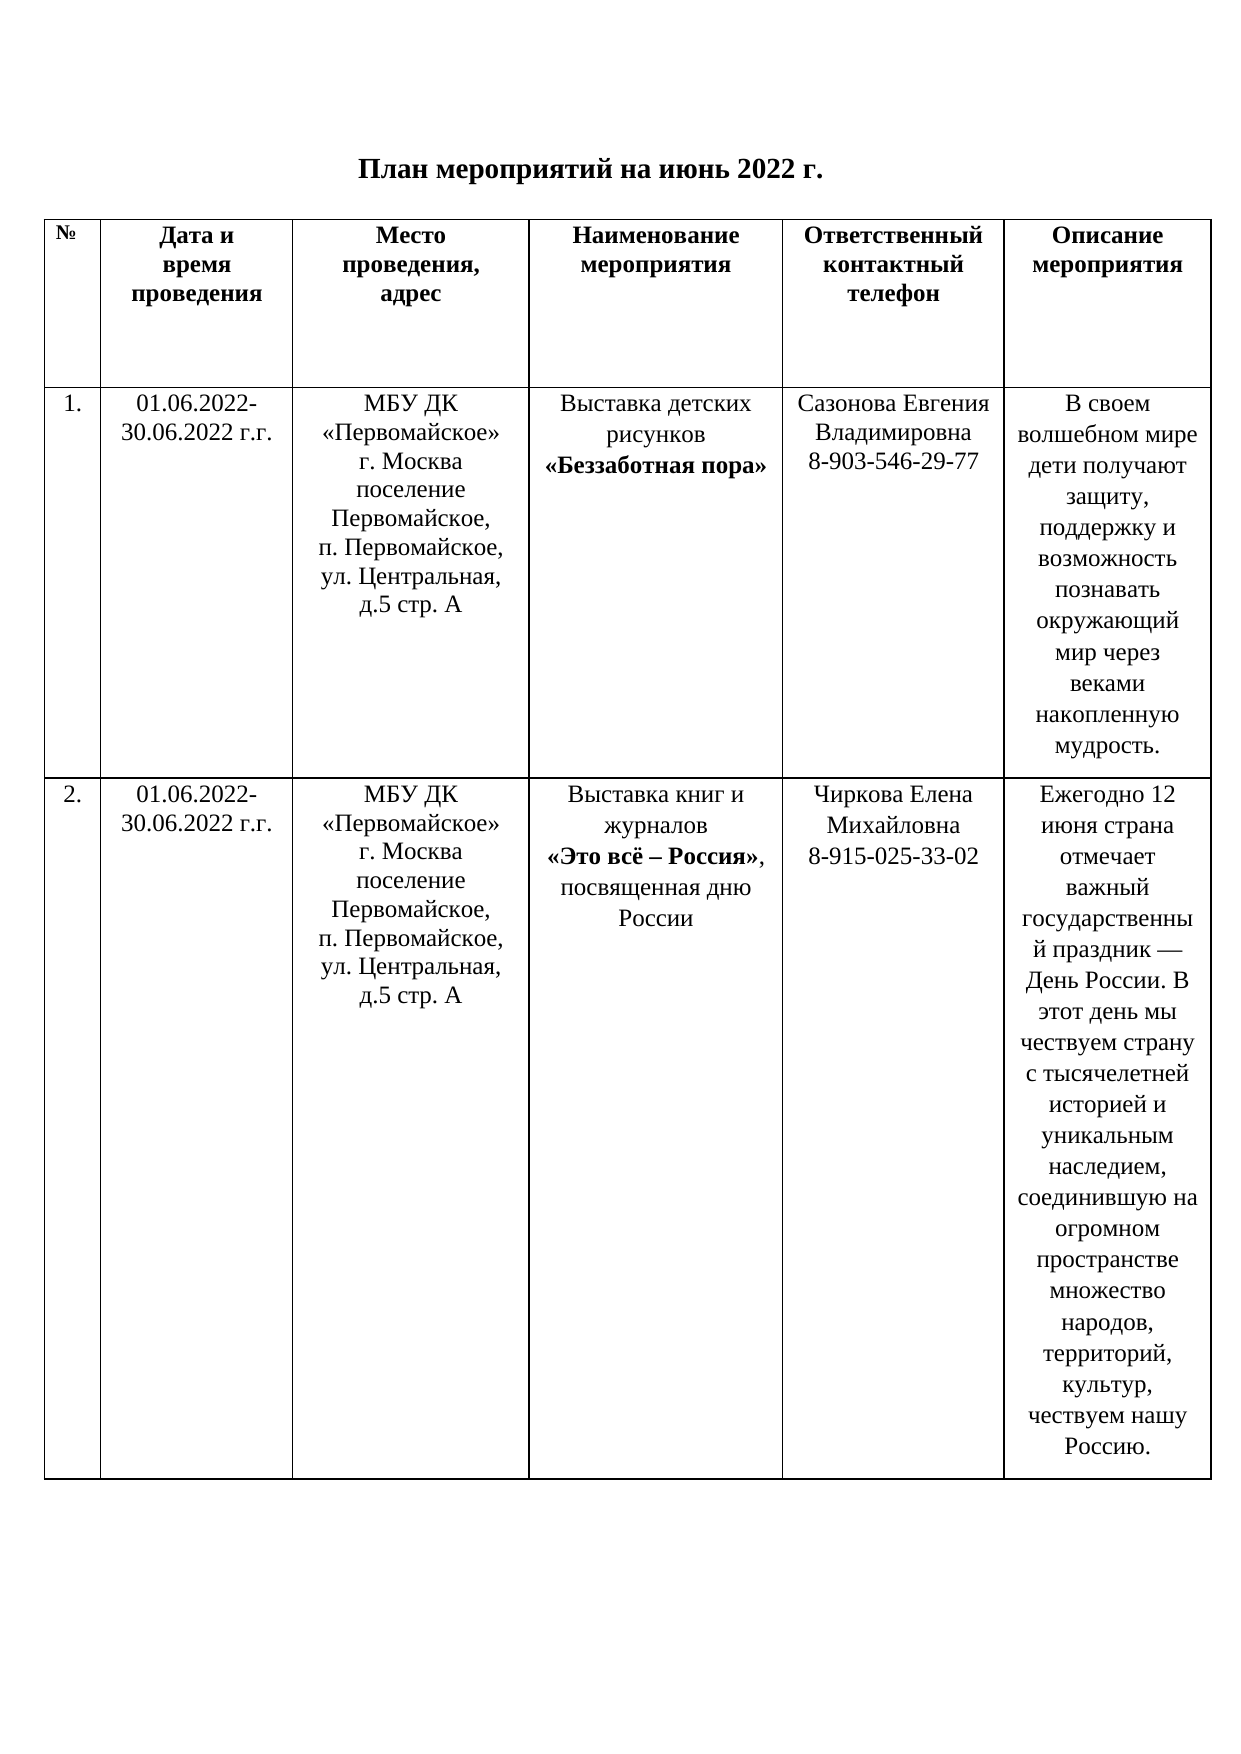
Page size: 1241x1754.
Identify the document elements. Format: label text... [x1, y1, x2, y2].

table_cell Выставка книг и журналов «Это всё – Россия», посвященная дню России [530, 779, 782, 1478]
table_cell В своем волшебном мире дети получают защиту, поддержку и возможность познавать окружающий мир через веками накопленную мудрость. [1005, 388, 1210, 777]
table_header Место проведения, адрес [293, 220, 528, 387]
table_cell Ежегодно 12 июня страна отмечает важный государственный праздник — День России. В этот день мы чествуем страну с тысячелетней историей и уникальным наследием, соединившую на огромном пространстве множество народов, территорий, культур, чествуем нашу Россию. [1005, 779, 1210, 1478]
table_header Наименование мероприятия [530, 220, 782, 387]
table_cell МБУ ДК «Первомайское» г. Москва поселение Первомайское, п. Первомайское, ул. Центральная, д.5 стр. А [293, 388, 528, 777]
table_header № [45, 220, 100, 387]
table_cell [101, 779, 292, 1478]
table_cell 2. [45, 779, 100, 1478]
table_cell Выставка детских рисунков «Беззаботная пора» [530, 388, 782, 777]
table_header Ответственный контактный телефон [783, 220, 1003, 387]
text План мероприятий на июнь 2022 г. [29, 152, 1152, 185]
table_cell Сазонова Евгения Владимировна 8-903-546-29-77 [783, 388, 1003, 777]
table_cell 01.06.2022- 30.06.2022 г.г. [101, 388, 292, 777]
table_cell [783, 779, 1003, 1478]
table_header Описание мероприятия [1005, 220, 1210, 387]
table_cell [293, 779, 528, 1478]
table_header Дата и время проведения [101, 220, 292, 387]
table_cell 1. [45, 388, 100, 777]
